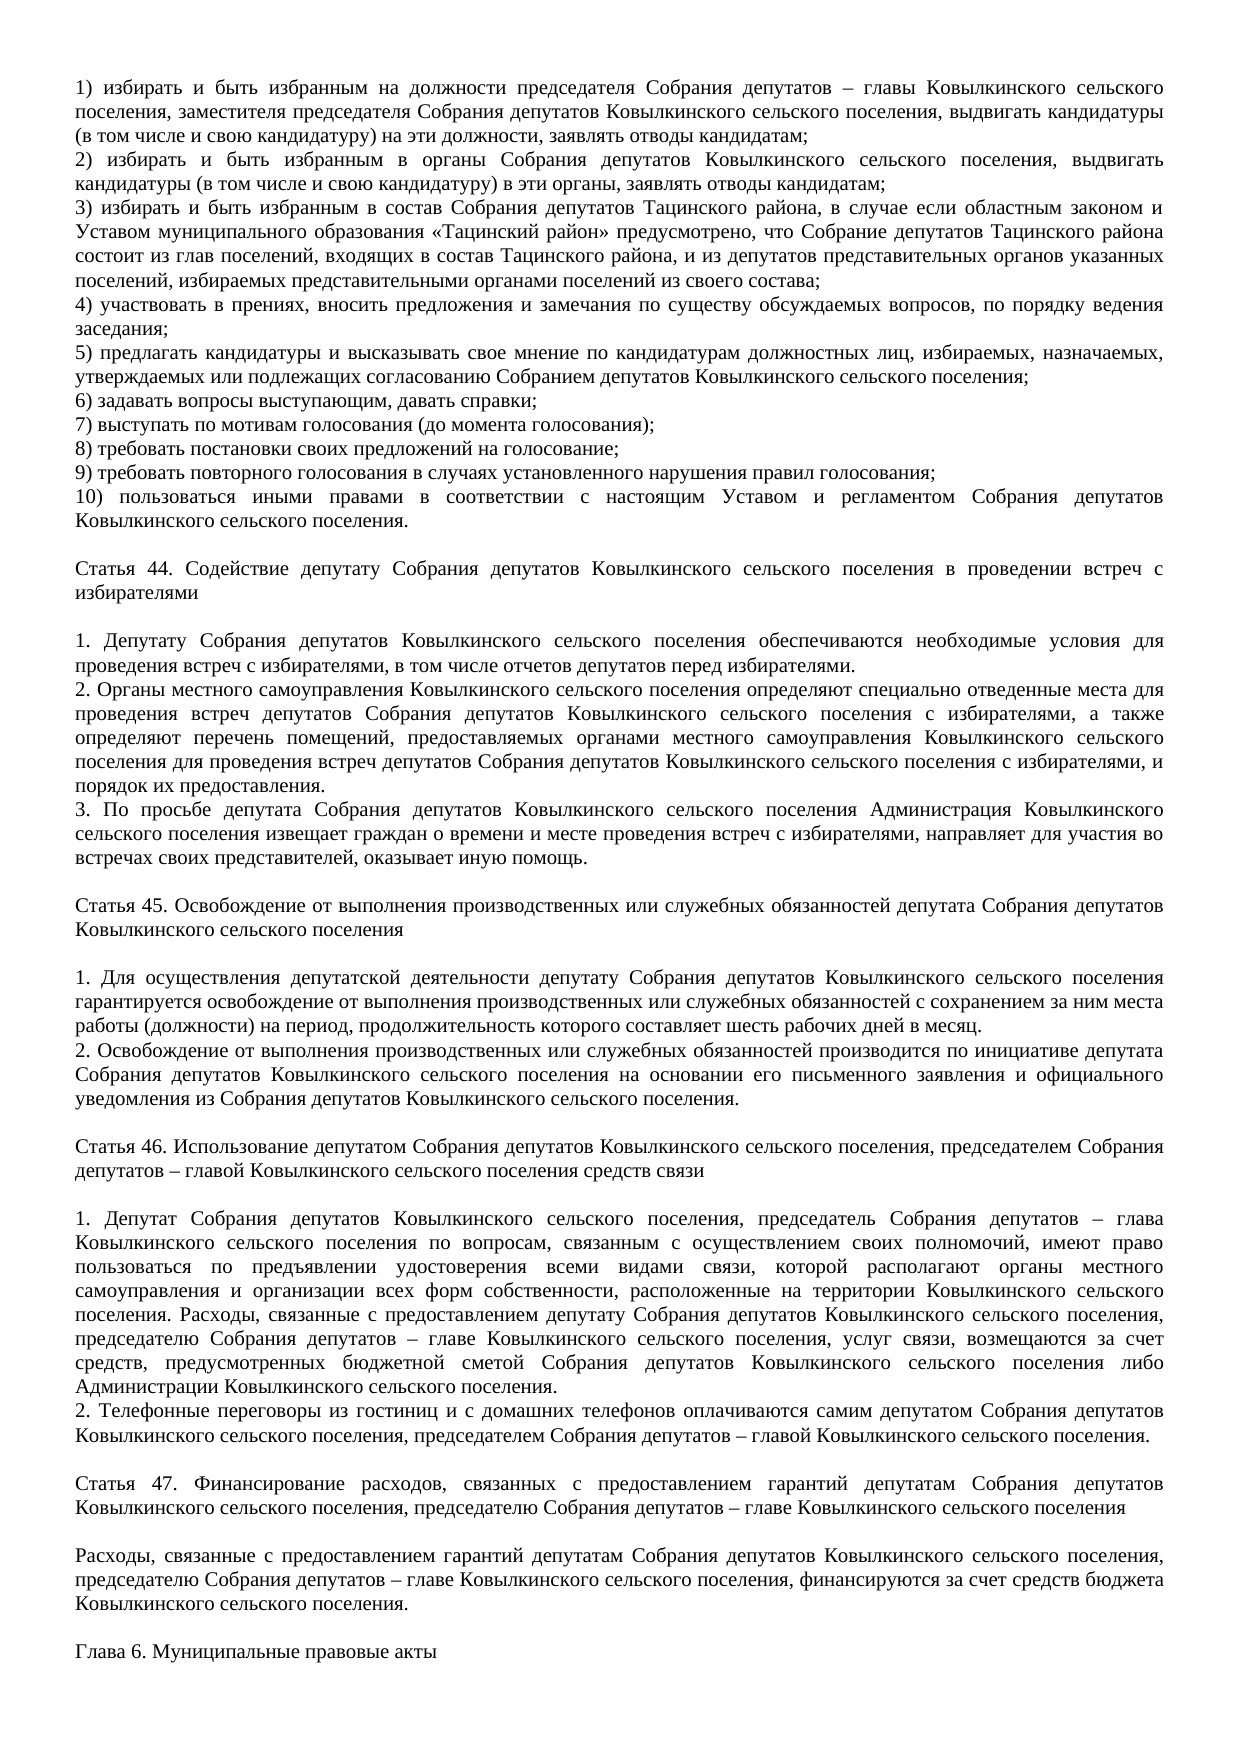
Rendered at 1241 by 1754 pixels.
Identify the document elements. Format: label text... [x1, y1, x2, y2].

text 7) выступать по мотивам голосования (до момента голосования); [75, 412, 1165, 436]
text 5) предлагать кандидатуры и высказывать свое мнение по кандидатурам должностных лиц, избираемых, назначаемых, утверждаемых или подлежащих согласованию Собранием депутатов Ковылкинского сельского поселения; [75, 340, 1165, 388]
text 6) задавать вопросы выступающим, давать справки; [75, 388, 1165, 412]
text Статья 45. Освобождение от выполнения производственных или служебных обязанностей депутата Собрания депутатов Ковылкинского сельского поселения [75, 893, 1165, 941]
text 2. Телефонные переговоры из гостиниц и с домашних телефонов оплачиваются самим депутатом Собрания депутатов Ковылкинского сельского поселения, председателем Собрания депутатов – главой Ковылкинского сельского поселения. [75, 1398, 1165, 1447]
text Расходы, связанные с предоставлением гарантий депутатам Собрания депутатов Ковылкинского сельского поселения, председателю Собрания депутатов – главе Ковылкинского сельского поселения, финансируются за счет средств бюджета Ковылкинского сельского поселения. [75, 1543, 1165, 1615]
text 2) избирать и быть избранным в органы Собрания депутатов Ковылкинского сельского поселения, выдвигать кандидатуры (в том числе и свою кандидатуру) в эти органы, заявлять отводы кандидатам; [75, 147, 1165, 195]
text Статья 44. Содействие депутату Собрания депутатов Ковылкинского сельского поселения в проведении встреч с избирателями [75, 556, 1165, 604]
text 1. Депутату Собрания депутатов Ковылкинского сельского поселения обеспечиваются необходимые условия для проведения встреч с избирателями, в том числе отчетов депутатов перед избирателями. [75, 628, 1165, 677]
text 10) пользоваться иными правами в соответствии с настоящим Уставом и регламентом Собрания депутатов Ковылкинского сельского поселения. [75, 484, 1165, 532]
text Статья 47. Финансирование расходов, связанных с предоставлением гарантий депутатам Собрания депутатов Ковылкинского сельского поселения, председателю Собрания депутатов – главе Ковылкинского сельского поселения [75, 1471, 1165, 1519]
text 9) требовать повторного голосования в случаях установленного нарушения правил голосования; [75, 460, 1165, 484]
text 8) требовать постановки своих предложений на голосование; [75, 436, 1165, 460]
text 1) избирать и быть избранным на должности председателя Собрания депутатов – главы Ковылкинского сельского поселения, заместителя председателя Собрания депутатов Ковылкинского сельского поселения, выдвигать кандидатуры (в том числе и свою кандидатуру) на эти должности, заявлять отводы кандидатам; [75, 75, 1165, 147]
text 4) участвовать в прениях, вносить предложения и замечания по существу обсуждаемых вопросов, по порядку ведения заседания; [75, 292, 1165, 340]
text Статья 46. Использование депутатом Собрания депутатов Ковылкинского сельского поселения, председателем Собрания депутатов – главой Ковылкинского сельского поселения средств связи [75, 1134, 1165, 1182]
text 2. Освобождение от выполнения производственных или служебных обязанностей производится по инициативе депутата Собрания депутатов Ковылкинского сельского поселения на основании его письменного заявления и официального уведомления из Собрания депутатов Ковылкинского сельского поселения. [75, 1037, 1165, 1110]
text 1. Для осуществления депутатской деятельности депутату Собрания депутатов Ковылкинского сельского поселения гарантируется освобождение от выполнения производственных или служебных обязанностей с сохранением за ним места работы (должности) на период, продолжительность которого составляет шесть рабочих дней в месяц. [75, 965, 1165, 1037]
text 1. Депутат Собрания депутатов Ковылкинского сельского поселения, председатель Собрания депутатов – глава Ковылкинского сельского поселения по вопросам, связанным с осуществлением своих полномочий, имеют право пользоваться по предъявлении удостоверения всеми видами связи, которой располагают органы местного самоуправления и организации всех форм собственности, расположенные на территории Ковылкинского сельского поселения. Расходы, связанные с предоставлением депутату Собрания депутатов Ковылкинского сельского поселения, председателю Собрания депутатов – главе Ковылкинского сельского поселения, услуг связи, возмещаются за счет средств, предусмотренных бюджетной сметой Собрания депутатов Ковылкинского сельского поселения либо Администрации Ковылкинского сельского поселения. [75, 1206, 1165, 1398]
text 3. По просьбе депутата Собрания депутатов Ковылкинского сельского поселения Администрация Ковылкинского сельского поселения извещает граждан о времени и месте проведения встреч с избирателями, направляет для участия во встречах своих представителей, оказывает иную помощь. [75, 797, 1165, 869]
text 3) избирать и быть избранным в состав Собрания депутатов Тацинского района, в случае если областным законом и Уставом муниципального образования «Тацинский район» предусмотрено, что Собрание депутатов Тацинского района состоит из глав поселений, входящих в состав Тацинского района, и из депутатов представительных органов указанных поселений, избираемых представительными органами поселений из своего состава; [75, 195, 1165, 292]
text Глава 6. Муниципальные правовые акты [75, 1639, 1165, 1663]
text 2. Органы местного самоуправления Ковылкинского сельского поселения определяют специально отведенные места для проведения встреч депутатов Собрания депутатов Ковылкинского сельского поселения с избирателями, а также определяют перечень помещений, предоставляемых органами местного самоуправления Ковылкинского сельского поселения для проведения встреч депутатов Собрания депутатов Ковылкинского сельского поселения с избирателями, и порядок их предоставления. [75, 677, 1165, 797]
